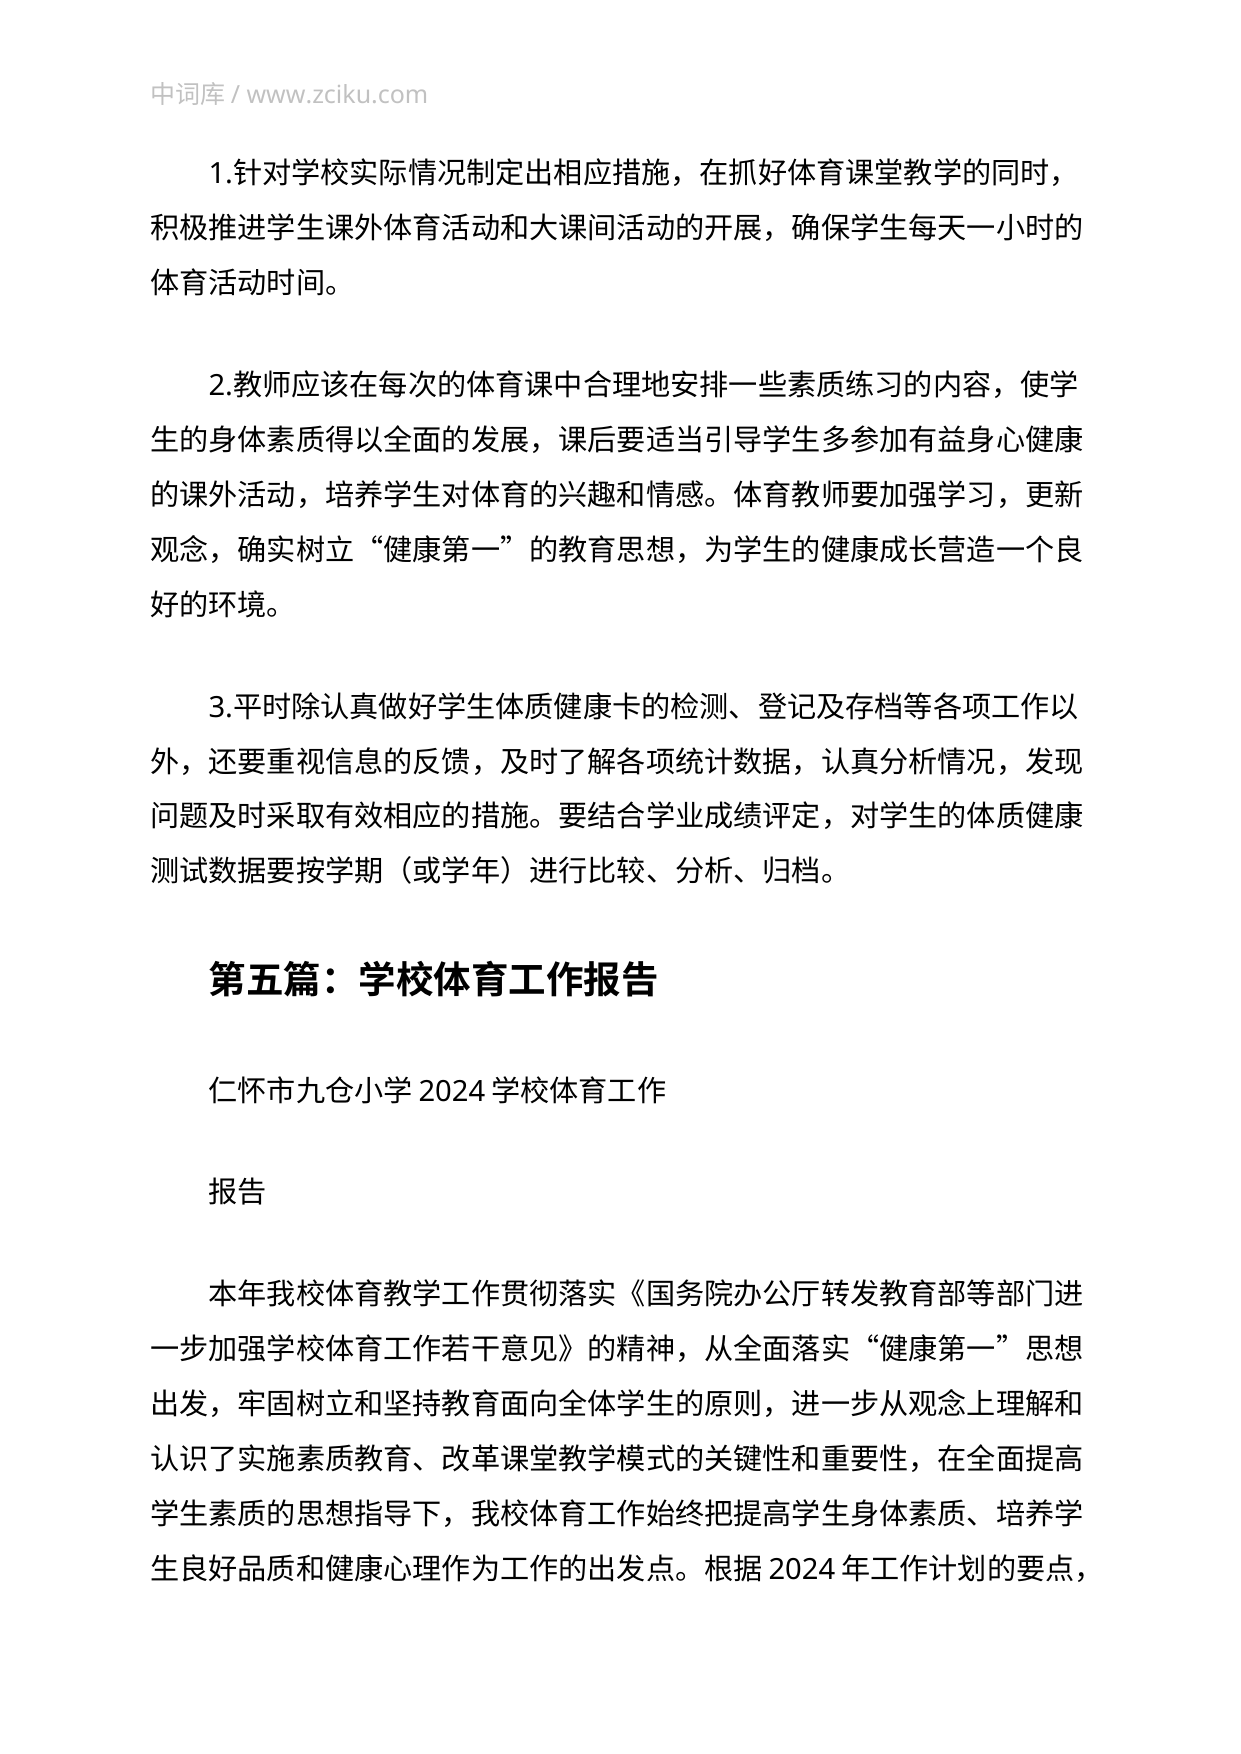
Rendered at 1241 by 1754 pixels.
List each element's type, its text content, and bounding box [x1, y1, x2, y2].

text 2.教师应该在每次的体育课中合理地安排一些素质练习的内容，使学生的身体素质得以全面的发展，课后要适当引导学生多参加有益身心健康的课外活动，培养学生对体育的兴趣和情感。体育教师要加强学习，更新观念，确实树立“健康第一”的教育思想，为学生的健康成长营造一个良好的环境。 [150, 362, 1090, 624]
text 第五篇：学校体育工作报告 [150, 950, 1090, 1004]
text 3.平时除认真做好学生体质健康卡的检测、登记及存档等各项工作以外，还要重视信息的反馈，及时了解各项统计数据，认真分析情况，发现问题及时采取有效相应的措施。要结合学业成绩评定，对学生的体质健康测试数据要按学期（或学年）进行比较、分析、归档。 [150, 683, 1090, 890]
text 仁怀市九仓小学2024学校体育工作 [150, 1067, 1090, 1109]
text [150, 1271, 1090, 1588]
text 1.针对学校实际情况制定出相应措施，在抓好体育课堂教学的同时，积极推进学生课外体育活动和大课间活动的开展，确保学生每天一小时的体育活动时间。 [150, 150, 1090, 302]
text 报告 [150, 1169, 1090, 1211]
